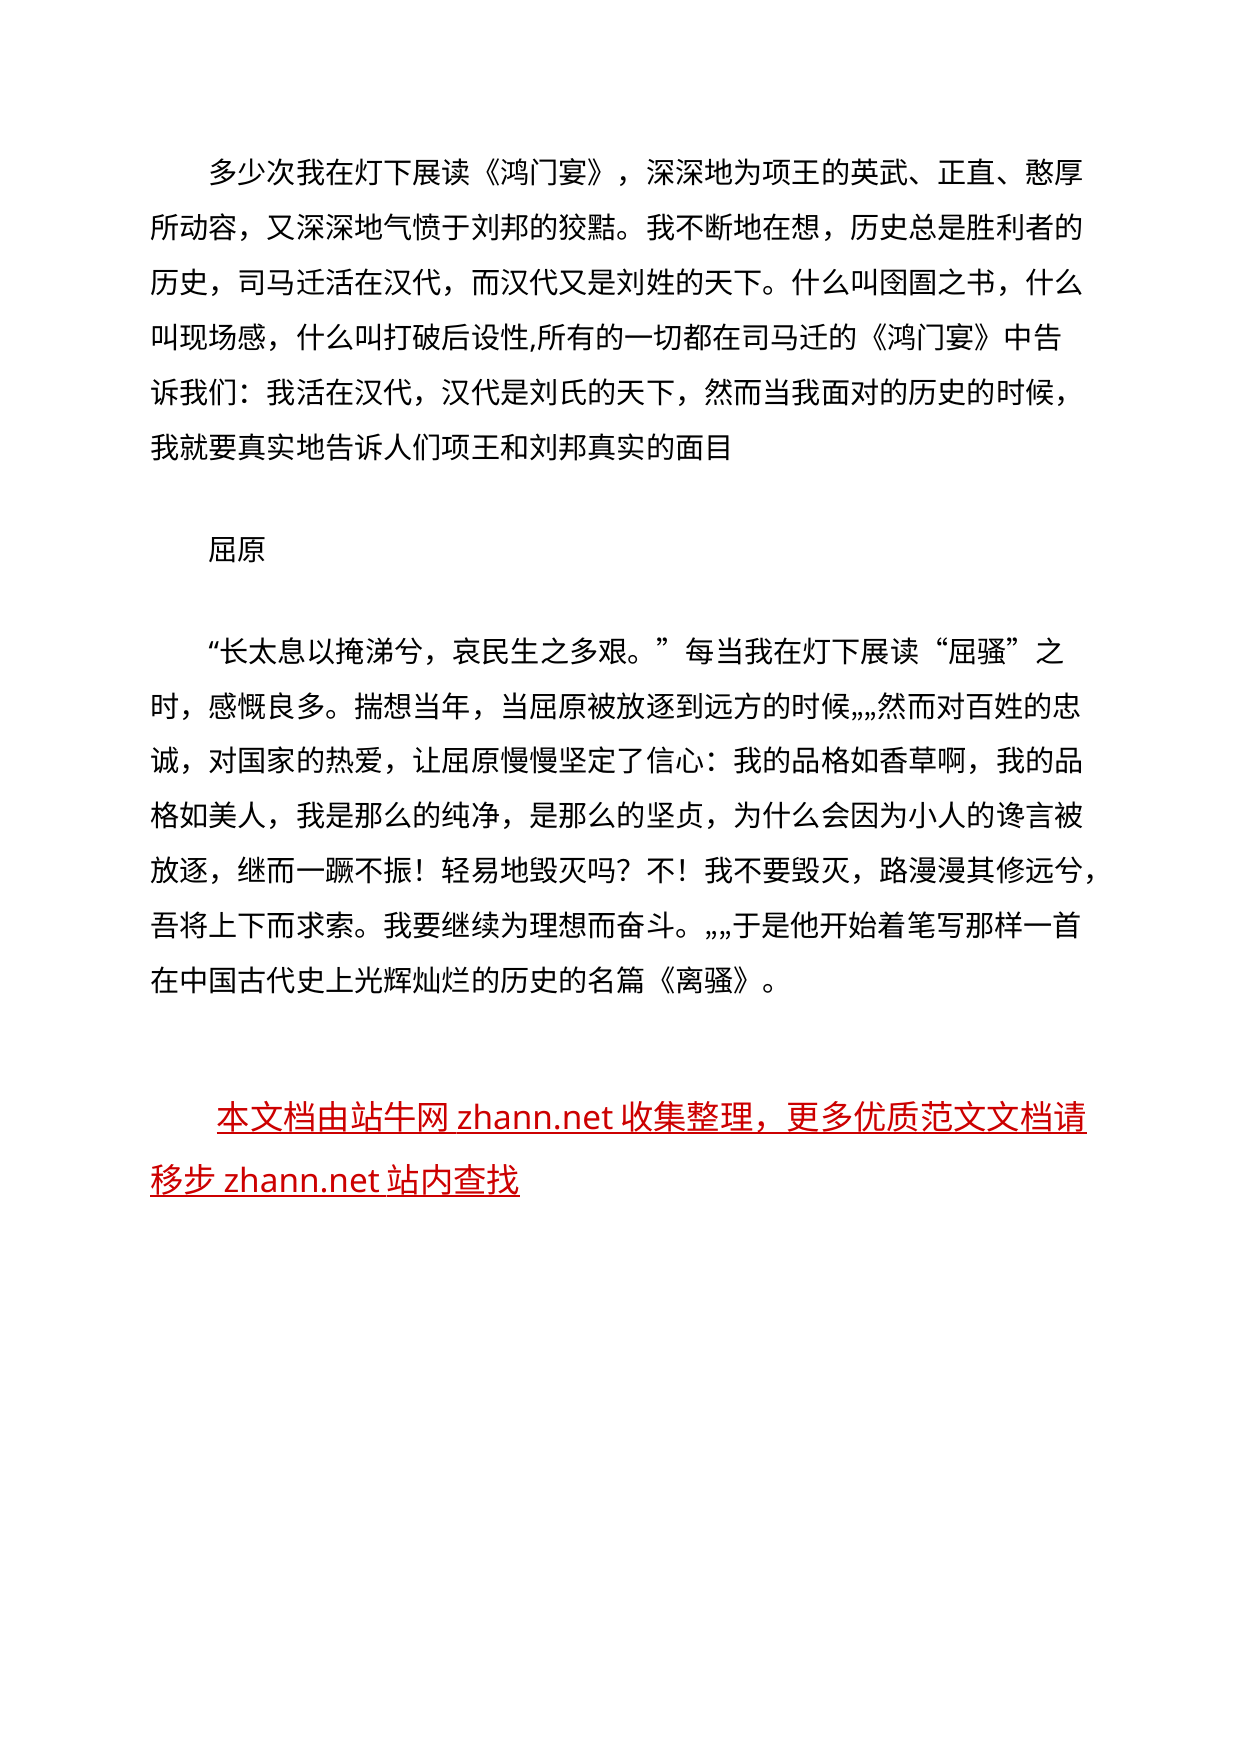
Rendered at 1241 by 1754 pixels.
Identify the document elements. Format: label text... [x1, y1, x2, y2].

text “长太息以掩涕兮，哀民生之多艰。”每当我在灯下展读“屈骚”之时，感慨良多。揣想当年，当屈原被放逐到远方的时候„„然而对百姓的忠诚，对国家的热爱，让屈原慢慢坚定了信心：我的品格如香草啊，我的品格如美人，我是那么的纯净，是那么的坚贞，为什么会因为小人的谗言被放逐，继而一蹶不振！轻易地毁灭吗？不！我不要毁灭，路漫漫其修远兮，吾将上下而求索。我要继续为理想而奋斗。„„于是他开始着笔写那样一首在中国古代史上光辉灿烂的历史的名篇《离骚》。 [150, 628, 1090, 1000]
text 本文档由站牛网zhann.net收集整理，更多优质范文文档请移步zhann.net站内查找 [150, 1091, 1090, 1202]
text 屈原 [150, 526, 1090, 569]
text 多少次我在灯下展读《鸿门宴》，深深地为项王的英武、正直、憨厚所动容，又深深地气愤于刘邦的狡黠。我不断地在想，历史总是胜利者的历史，司马迁活在汉代，而汉代又是刘姓的天下。什么叫囹圄之书，什么叫现场感，什么叫打破后设性,所有的一切都在司马迁的《鸿门宴》中告诉我们：我活在汉代，汉代是刘氏的天下，然而当我面对的历史的时候，我就要真实地告诉人们项王和刘邦真实的面目 [150, 150, 1090, 467]
